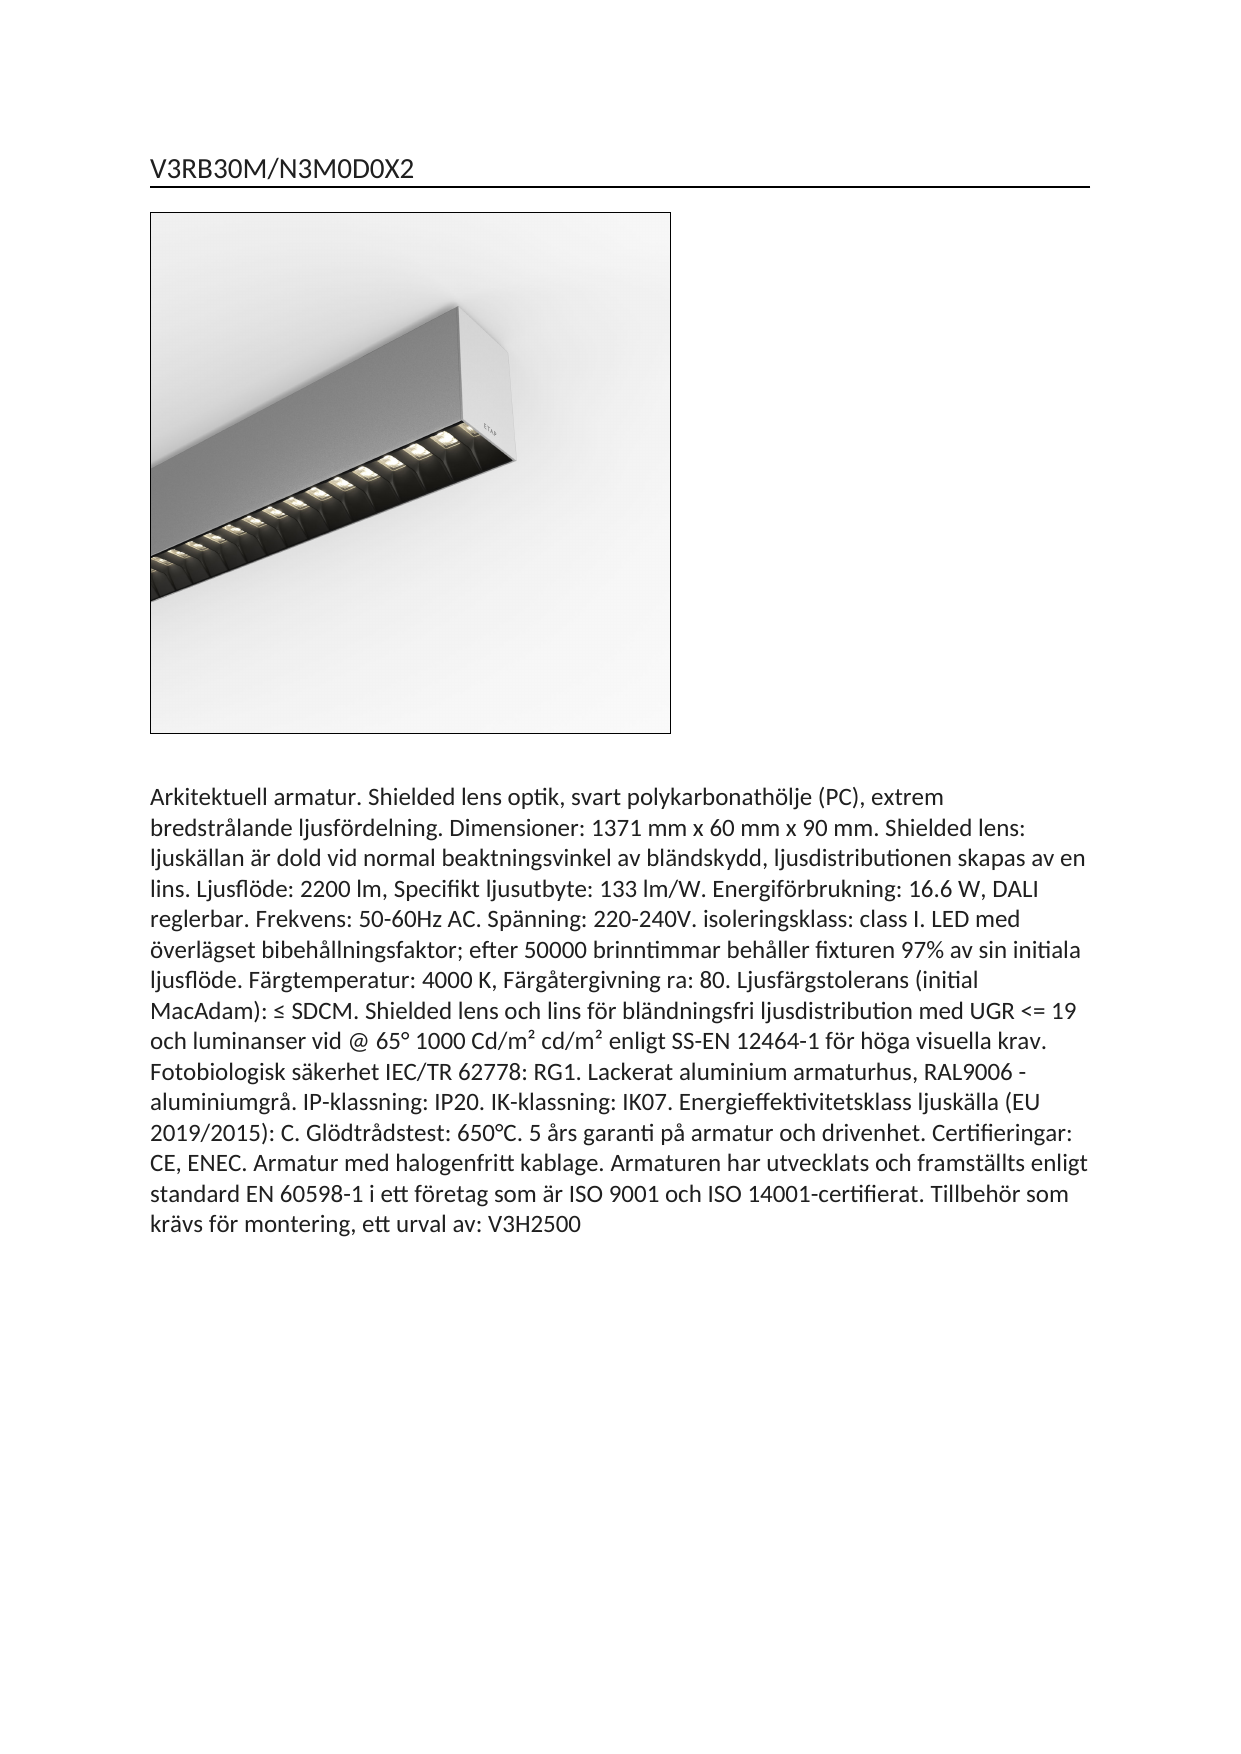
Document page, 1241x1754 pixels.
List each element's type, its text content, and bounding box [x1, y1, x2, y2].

text Arkitektuell armatur. Shielded lens optik, svart polykarbonathölje (PC), extrem bredstrålande ljusfördelning. Dimensioner: 1371 mm x 60 mm x 90 mm. Shielded lens: ljuskällan är dold vid normal beaktningsvinkel av bländskydd, ljusdistributionen skapas av en lins. Ljusflöde: 2200 lm, Specifikt ljusutbyte: 133 lm/W. Energiförbrukning: 16.6 W, DALI reglerbar. Frekvens: 50-60Hz AC. Spänning: 220-240V. isoleringsklass: class I. LED med överlägset bibehållningsfaktor; efter 50000 brinntimmar behåller fixturen 97% av sin initiala ljusflöde. Färgtemperatur: 4000 K, Färgåtergivning ra: 80. Ljusfärgstolerans (initial MacAdam): ≤ SDCM. Shielded lens och lins för bländningsfri ljusdistribution med UGR <= 19 och luminanser vid @ 65° 1000 Cd/m² cd/m² enligt SS-EN 12464-1 för höga visuella krav. Fotobiologisk säkerhet IEC/TR 62778: RG1. Lackerat aluminium armaturhus, RAL9006 - aluminiumgrå. IP-klassning: IP20. IK-klassning: IK07. Energieffektivitetsklass ljuskälla (EU 2019/2015): C. Glödtrådstest: 650°C. 5 års garanti på armatur och drivenhet. Certifieringar: CE, ENEC. Armatur med halogenfritt kablage. Armaturen har utvecklats och framställts enligt standard EN 60598-1 i ett företag som är ISO 9001 och ISO 14001-certifierat. Tillbehör som krävs för montering, ett urval av: V3H2500 [150, 781, 1090, 1239]
text V3RB30M/N3M0D0X2 [150, 150, 1090, 186]
picture [151, 213, 670, 733]
